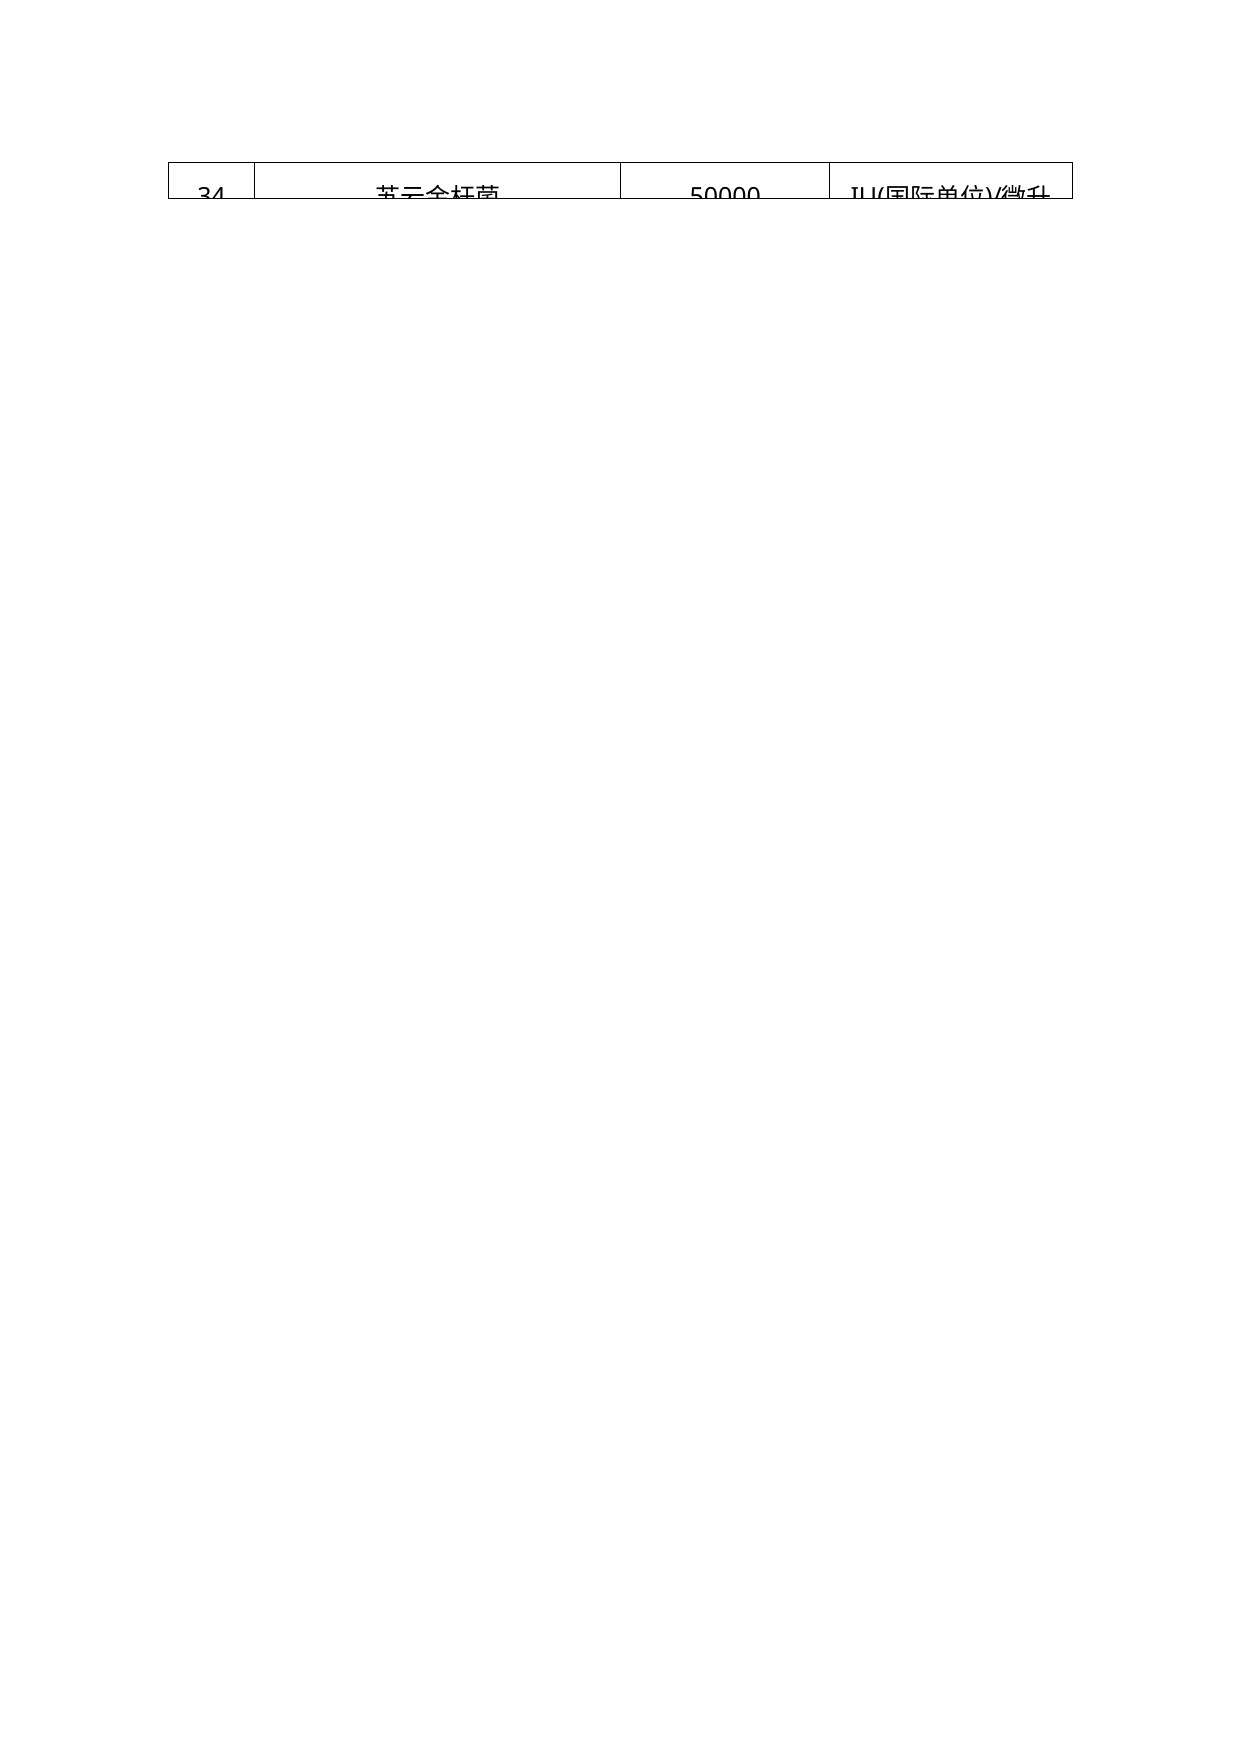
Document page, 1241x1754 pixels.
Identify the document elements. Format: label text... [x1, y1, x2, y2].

table_cell 50000 [621, 163, 829, 197]
table_cell 苏云金杆菌 [255, 163, 620, 197]
table_cell 34 [169, 163, 254, 197]
table_cell IU(国际单位)/微升 [830, 163, 1072, 197]
